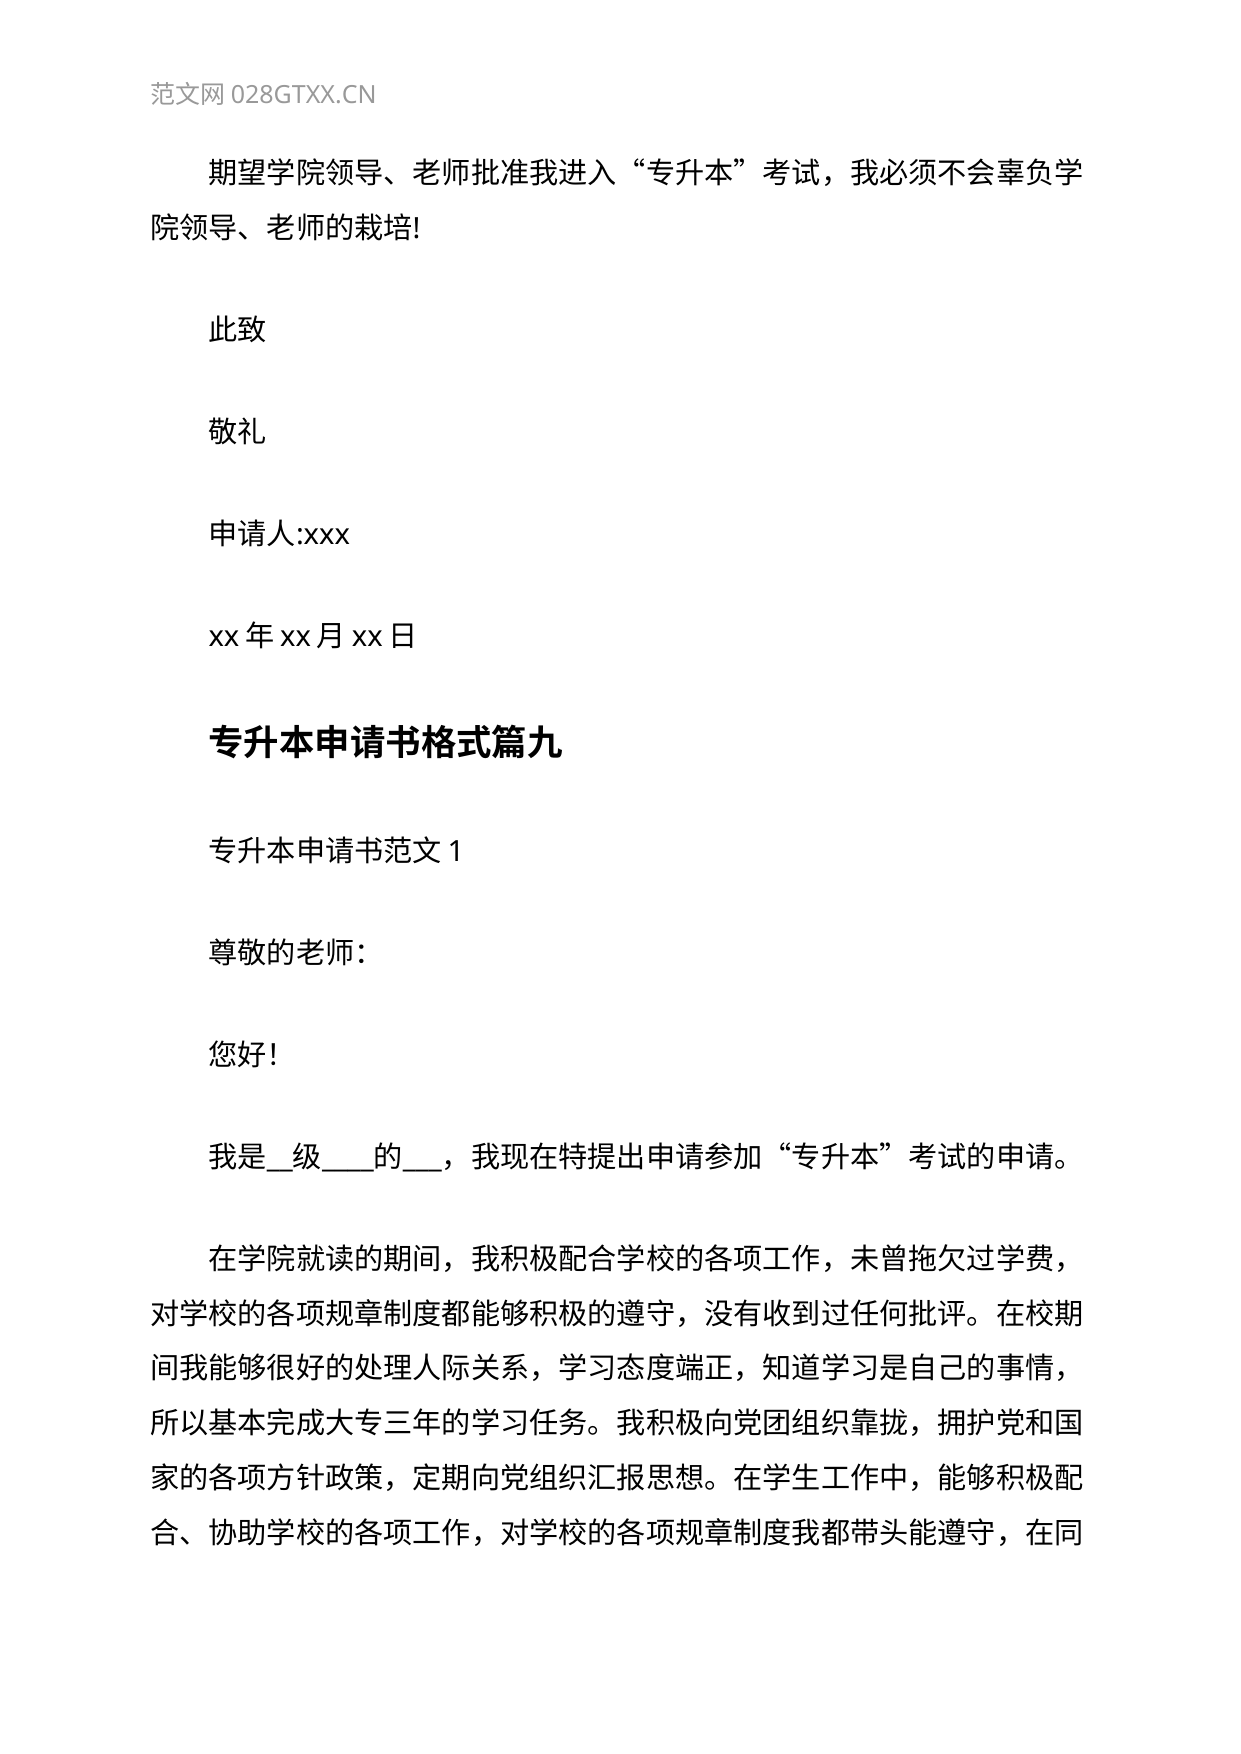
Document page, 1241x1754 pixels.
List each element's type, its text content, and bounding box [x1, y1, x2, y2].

text 期望学院领导、老师批准我进入“专升本”考试，我必须不会辜负学院领导、老师的栽培! [150, 150, 1090, 247]
text 敬礼 [150, 409, 1090, 451]
text 此致 [150, 307, 1090, 349]
text 专升本申请书格式篇九 [150, 714, 1090, 766]
text 您好！ [150, 1032, 1090, 1074]
text 申请人:xxx [150, 510, 1090, 553]
text 尊敬的老师： [150, 930, 1090, 972]
text xx年xx月xx日 [150, 612, 1090, 655]
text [150, 1235, 1090, 1552]
text 专升本申请书范文1 [150, 828, 1090, 870]
text 我是__级____的___，我现在特提出申请参加“专升本”考试的申请。 [150, 1133, 1090, 1176]
